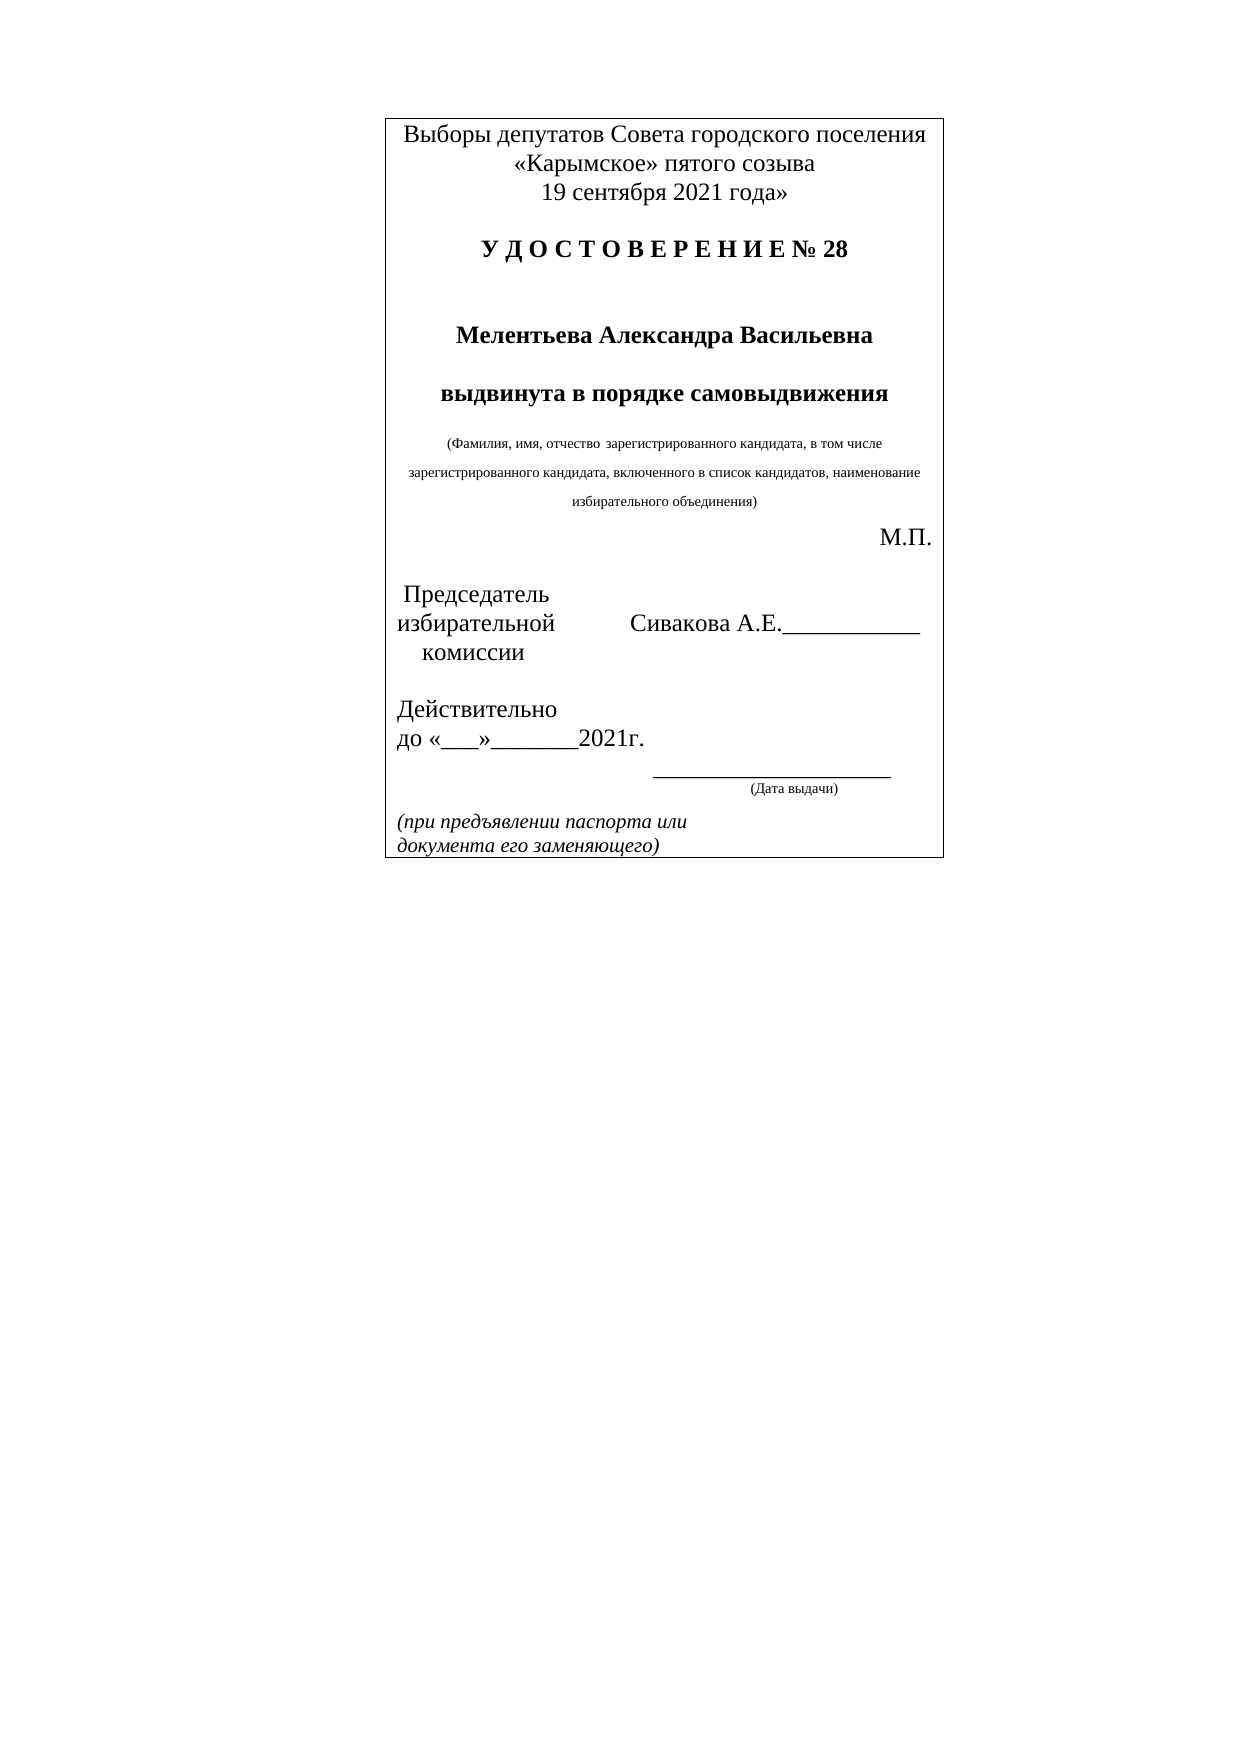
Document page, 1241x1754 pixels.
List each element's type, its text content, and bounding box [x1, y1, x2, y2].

table_header Выборы депутатов Совета городского поселения «Карымское» пятого созыва 19 сентября 2021 года» У Д О С Т О В Е Р Е Н И Е № 28 Мелентьева Александра Васильевна выдвинута в порядке самовыдвижения (Фамилия, имя, отчество зарегистрированного кандидата, в том числе зарегистрированного кандидата, включенного в список кандидатов, наименование избирательного объединения) М.П. Председатель избирательной Сивакова А.Е.___________ комиссии Действительно до «___»_______2021г. ___________________ (Дата выдачи) (при предъявлении паспорта или документа его заменяющего) [386, 119, 943, 857]
